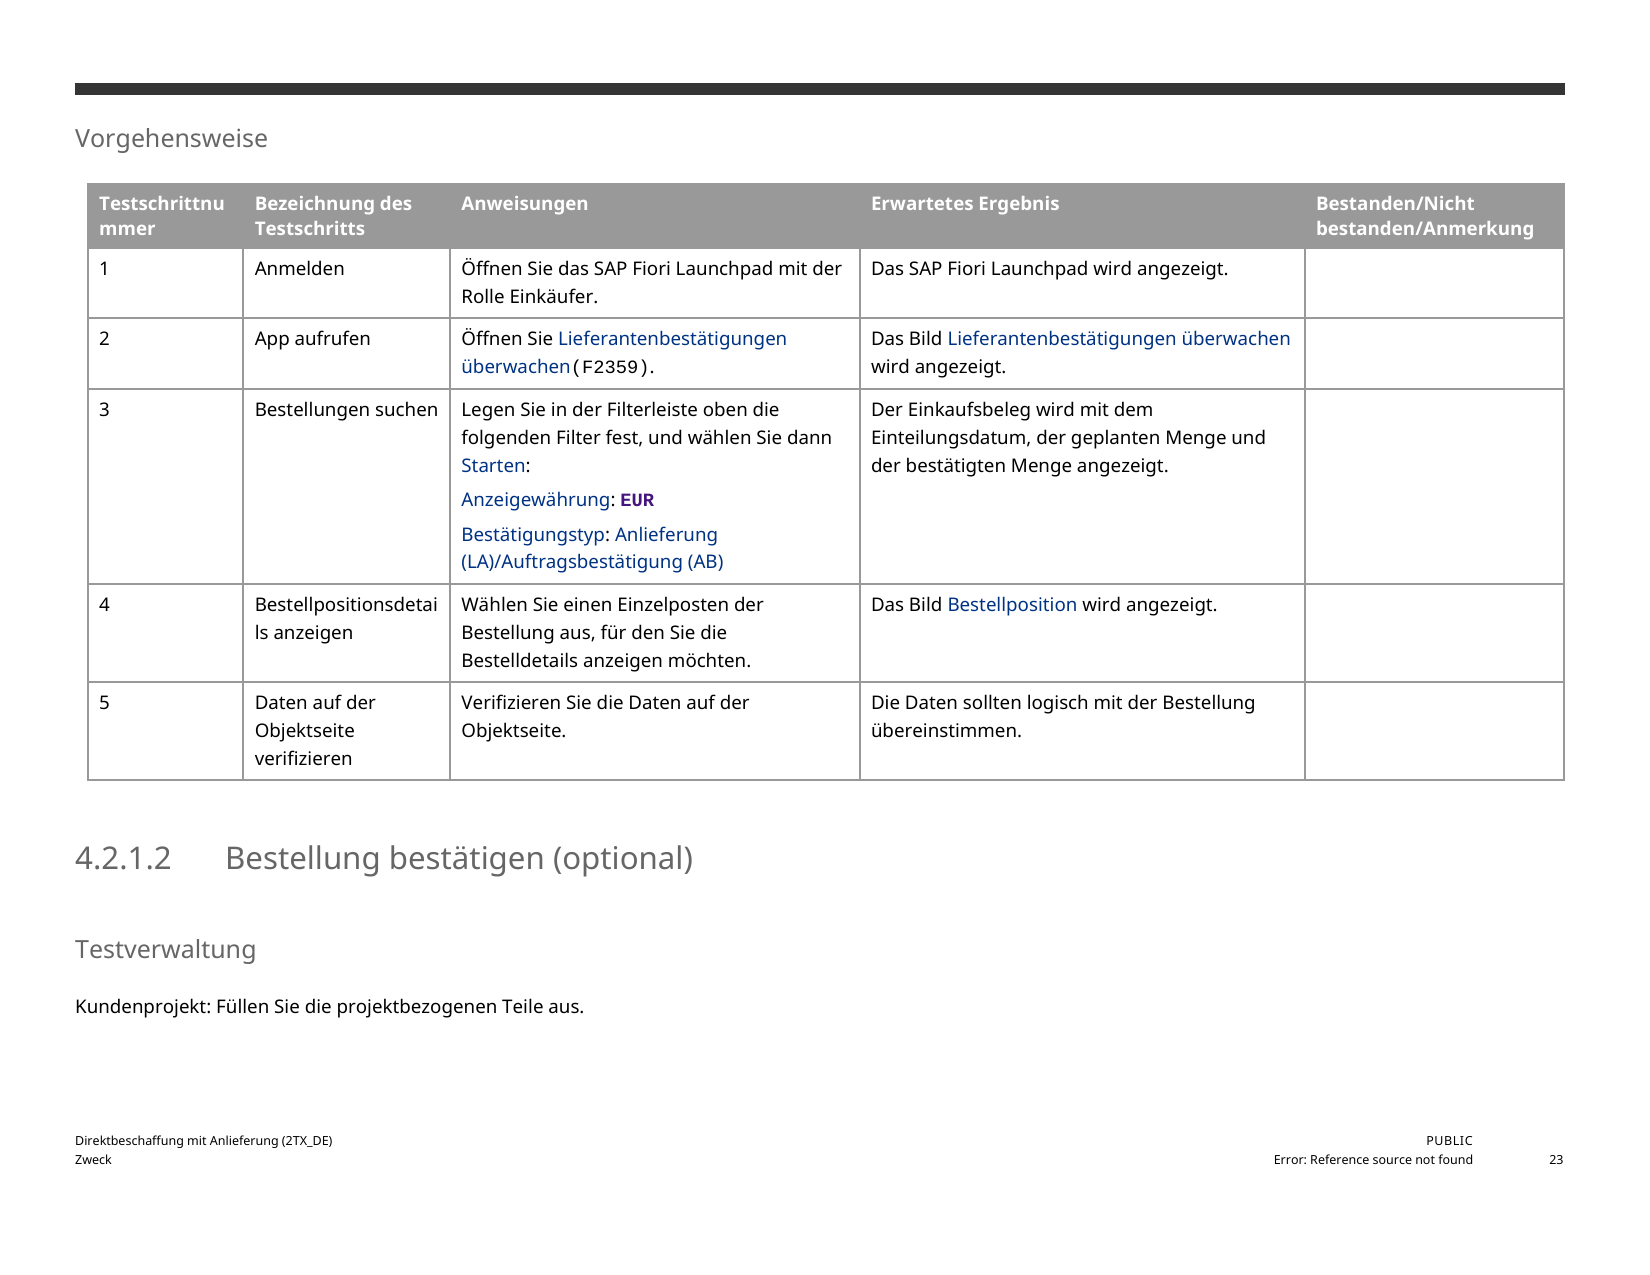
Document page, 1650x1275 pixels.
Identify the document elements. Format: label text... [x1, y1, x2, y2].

table_header Bestanden/Nicht bestanden/Anmerkung [1306, 185, 1563, 247]
table_cell Bestellpositionsdetails anzeigen [244, 585, 449, 681]
table_cell [1306, 390, 1563, 583]
table_cell 3 [89, 390, 242, 583]
table_cell Daten auf der Objektseite verifizieren [244, 683, 449, 779]
table_cell Das Bild Bestellposition wird angezeigt. [861, 585, 1304, 681]
table_header Testschrittnummer [89, 185, 242, 247]
table_cell 2 [89, 319, 242, 388]
table_cell Öffnen Sie das SAP Fiori Launchpad mit der Rolle Einkäufer. [451, 249, 859, 317]
table_cell Verifizieren Sie die Daten auf der Objektseite. [451, 683, 859, 779]
table_cell 1 [89, 249, 242, 317]
table_cell Das Bild Lieferantenbestätigungen überwachen wird angezeigt. [861, 319, 1304, 388]
table_cell Die Daten sollten logisch mit der Bestellung übereinstimmen. [861, 683, 1304, 779]
table_cell Der Einkaufsbeleg wird mit dem Einteilungsdatum, der geplanten Menge und der bestätigten Menge angezeigt. [861, 390, 1304, 583]
text Kundenprojekt: Füllen Sie die projektbezogenen Teile aus. [75, 994, 1565, 1019]
table_cell [1306, 683, 1563, 779]
table_header Anweisungen [451, 185, 859, 247]
table_cell 4 [89, 585, 242, 681]
title Vorgehensweise [75, 124, 1565, 153]
table_cell Anmelden [244, 249, 449, 317]
table_cell Legen Sie in der Filterleiste oben die folgenden Filter fest, und wählen Sie dann Starten: Anzeigewährung: EUR Bestätigungstyp: Anlieferung (LA)/Auftragsbestätigung (AB) [451, 390, 859, 583]
table_header Erwartetes Ergebnis [861, 185, 1304, 247]
table_cell Das SAP Fiori Launchpad wird angezeigt. [861, 249, 1304, 317]
table_header Bezeichnung des Testschritts [244, 185, 449, 247]
table_cell [1306, 249, 1563, 317]
title Testverwaltung [75, 935, 1565, 964]
subtitle Bestellung bestätigen (optional) [75, 839, 1565, 877]
table_cell [1306, 319, 1563, 388]
table_cell Wählen Sie einen Einzelposten der Bestellung aus, für den Sie die Bestelldetails anzeigen möchten. [451, 585, 859, 681]
table_cell Bestellungen suchen [244, 390, 449, 583]
table_cell Öffnen Sie Lieferantenbestätigungen überwachen(F2359). [451, 319, 859, 388]
table_cell 5 [89, 683, 242, 779]
table_cell [1306, 585, 1563, 681]
table_cell App aufrufen [244, 319, 449, 388]
